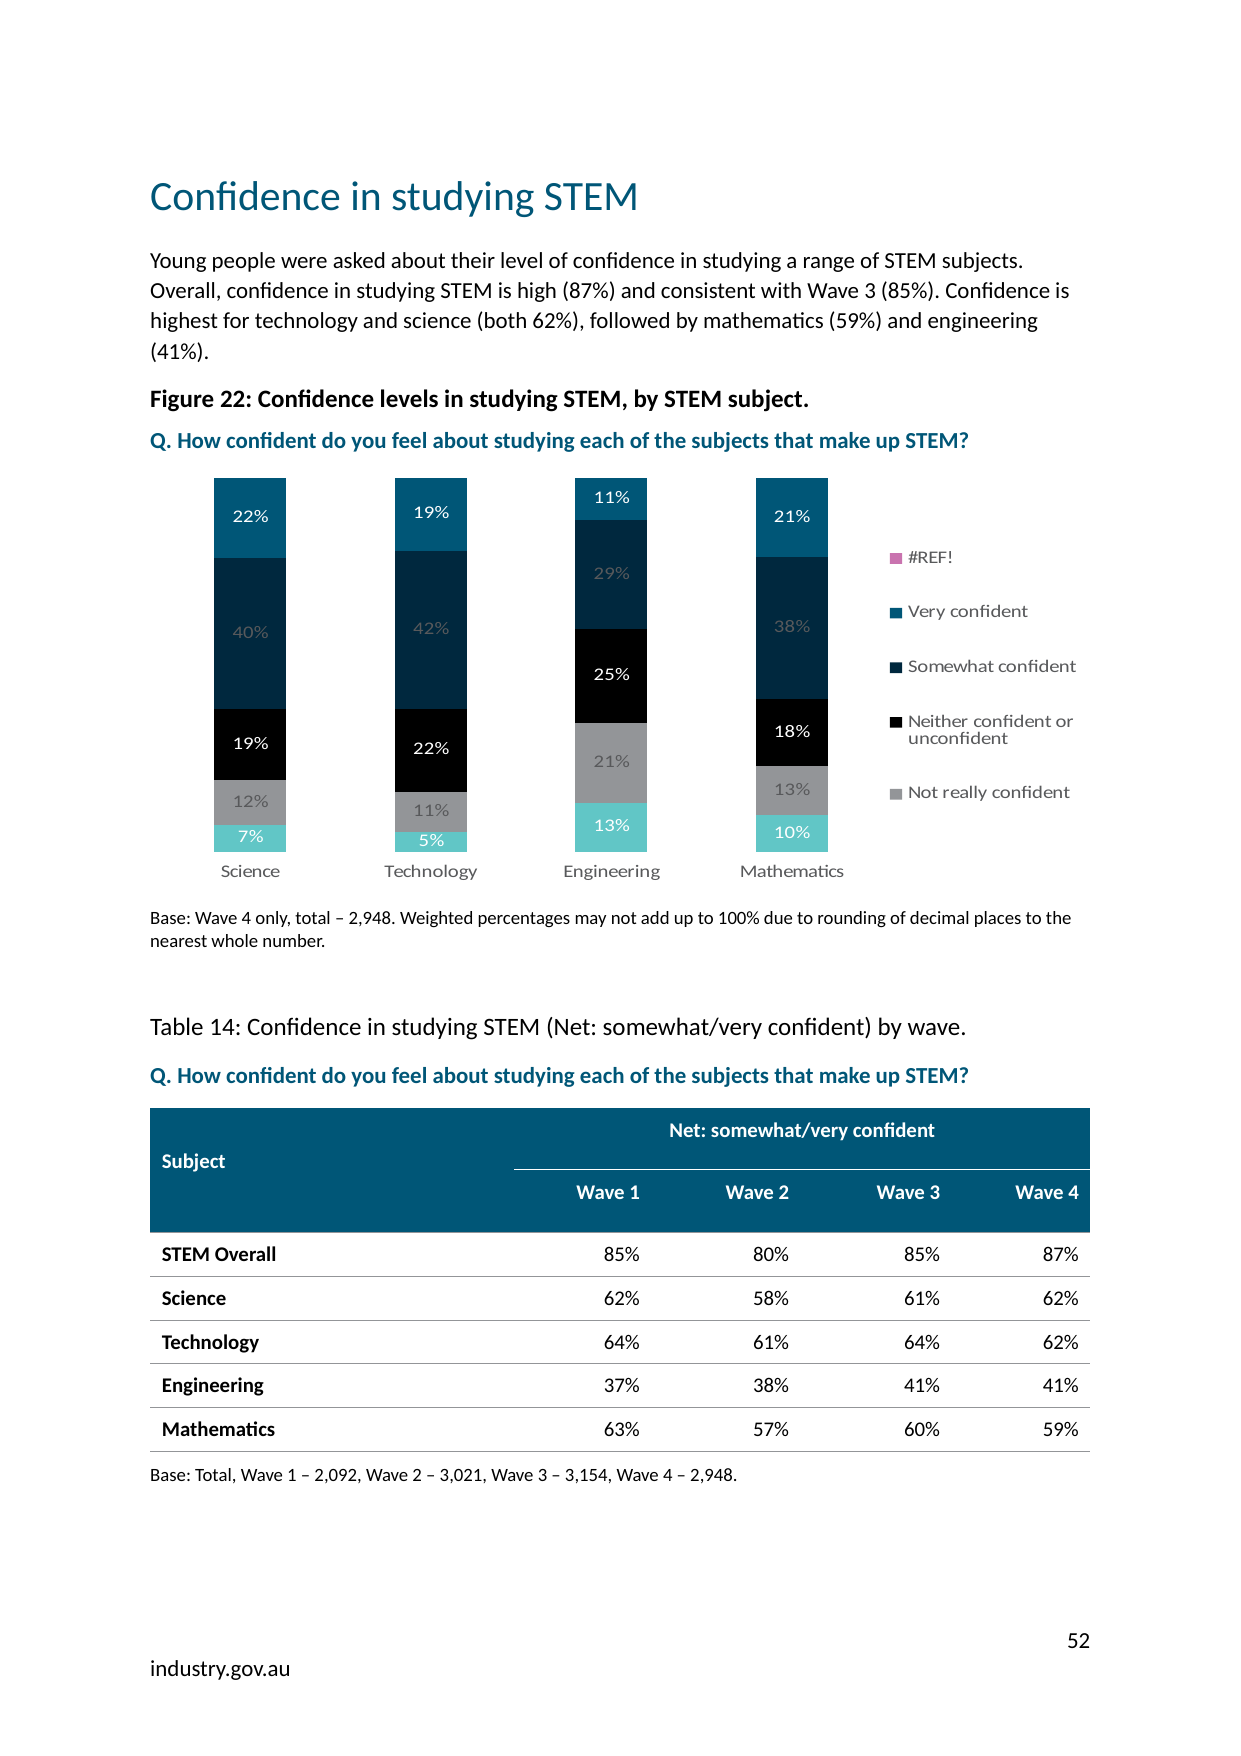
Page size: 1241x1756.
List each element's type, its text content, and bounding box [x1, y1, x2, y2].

table_cell 41% [800, 1364, 951, 1407]
table_cell 60% [800, 1408, 951, 1451]
table_cell 64% [514, 1321, 651, 1363]
table_cell Wave 4 [951, 1171, 1090, 1232]
table_cell 63% [514, 1408, 651, 1451]
table_cell 62% [951, 1277, 1090, 1319]
table_cell 58% [651, 1277, 800, 1319]
table_cell 61% [800, 1277, 951, 1319]
table_cell 61% [651, 1321, 800, 1363]
table_cell 59% [951, 1408, 1090, 1451]
table_cell 85% [514, 1233, 651, 1276]
table_cell 62% [514, 1277, 651, 1319]
text Q. How confident do you feel about studying each of the subjects that make up STEM? [150, 1061, 1090, 1089]
table_cell 41% [951, 1364, 1090, 1407]
table_cell Engineering [150, 1364, 514, 1407]
table_cell Wave 1 [514, 1171, 651, 1232]
table_cell STEM Overall [150, 1233, 514, 1276]
subtitle Confidence in studying STEM [150, 170, 1090, 221]
table_cell 64% [800, 1321, 951, 1363]
table_cell Science [150, 1277, 514, 1319]
table_cell 38% [651, 1364, 800, 1407]
text Figure 22: Confidence levels in studying STEM, by STEM subject. [150, 384, 1090, 414]
text Table 14: Confidence in studying STEM (Net: somewhat/very confident) by wave. [150, 1011, 1090, 1042]
text Q. How confident do you feel about studying each of the subjects that make up STEM? Base: Wave 4 only, total – 2,948. Weighted percentages may not add up to 100% due to rounding of decimal places to the nearest whole number. [150, 907, 1090, 952]
table_cell 80% [651, 1233, 800, 1276]
table_cell 87% [951, 1233, 1090, 1276]
table_cell 57% [651, 1408, 800, 1451]
table_cell Wave 2 [651, 1171, 800, 1232]
text Base: Total, Wave 1 – 2,092, Wave 2 – 3,021, Wave 3 – 3,154, Wave 4 – 2,948. [150, 1463, 1090, 1486]
text Q. How confident do you feel about studying each of the subjects that make up STEM? Base: Wave 4 only, total – 2,948. Weighted percentages may not add up to 100% due to rounding of decimal places to the nearest whole number. [150, 427, 1090, 454]
table_header Subject [150, 1108, 514, 1232]
table_cell Technology [150, 1321, 514, 1363]
table_header Net: somewhat/very confident [514, 1108, 1090, 1169]
table_cell 37% [514, 1364, 651, 1407]
text Young people were asked about their level of confidence in studying a range of STEM subjects. Overall, confidence in studying STEM is high (87%) and consistent with Wave 3 (85%). Confidence is highest for technology and science (both 62%), followed by mathematics (59%) and engineering (41%). [150, 246, 1090, 365]
table_cell Wave 3 [800, 1171, 951, 1232]
table_cell 85% [800, 1233, 951, 1276]
table_cell Mathematics [150, 1408, 514, 1451]
table_cell 62% [951, 1321, 1090, 1363]
